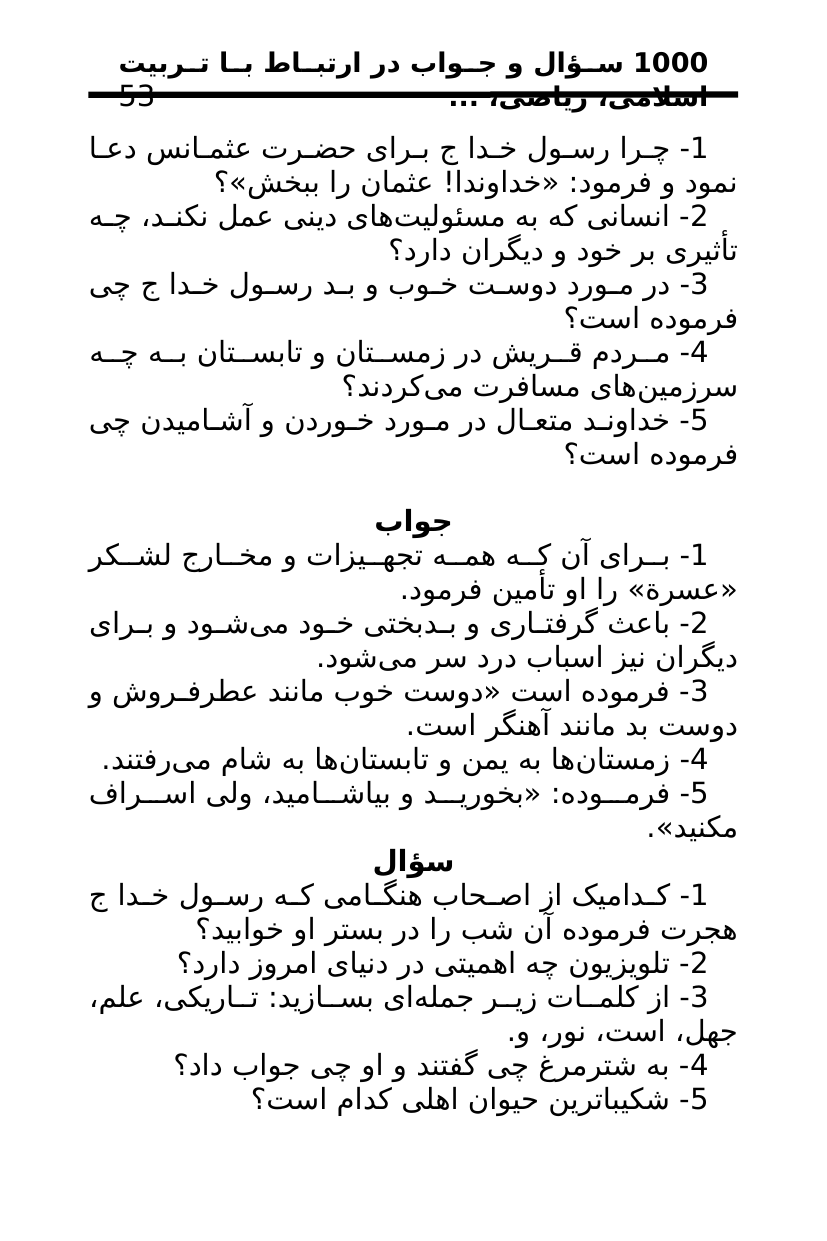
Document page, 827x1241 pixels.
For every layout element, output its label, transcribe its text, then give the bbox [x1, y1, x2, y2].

text 1- کدامیک از اصحاب هنگامی که رسول خدا ج هجرت فرموده آن شب را در بستر او خوابید؟ [89, 878, 738, 946]
text 3- در مورد دوست خوب و بد رسول خدا ج چی فرموده است؟ [89, 267, 738, 335]
text 5- شکیباترین حیوان اهلی کدام است؟ [89, 1082, 738, 1116]
text 5- خداوند متعال در مورد خوردن و آشامیدن چی فرموده است؟ [89, 403, 738, 471]
text 4- به شترمرغ چی گفتند و او چی جواب داد؟ [89, 1048, 738, 1082]
text جواب [89, 505, 738, 539]
text 2- انسانی که به مسئولیت‌های دینی عمل نکند، چه تأثیری بر خود و دیگران دارد؟ [89, 199, 738, 267]
text 4- مردم قریش در زمستان و تابستان به چه سرزمین‌های مسافرت می‌کردند؟ [89, 335, 738, 403]
text سؤال [89, 844, 738, 878]
text 1- برای آن که همه تجهیزات و مخارج لشکر «عسرة» را او تأمین فرمود. [89, 539, 738, 607]
text 1- چرا رسول خدا ج برای حضرت عثمانس دعا نمود و فرمود: «خداوندا! عثمان را ببخش»؟ [89, 132, 738, 199]
text 3- فرموده است «دوست خوب مانند عطرفروش و دوست بد مانند آهنگر است. [89, 674, 738, 742]
text 2- تلویزیون چه اهمیتی در دنیای امروز دارد؟ [89, 946, 738, 980]
text 2- باعث گرفتاری و بدبختی خود می‌شود و برای دیگران نیز اسباب درد سر می‌شود. [89, 607, 738, 674]
text 3- از کلمات زیر جمله‌ای بسازید: تاریکی، علم، جهل، است، نور، و. [89, 980, 738, 1048]
text 4- زمستان‌ها به یمن و تابستان‌ها به شام می‌رفتند. [89, 742, 738, 776]
text 5- فرموده: «بخورید و بیاشامید، ولی اسراف مکنید». [89, 776, 738, 844]
